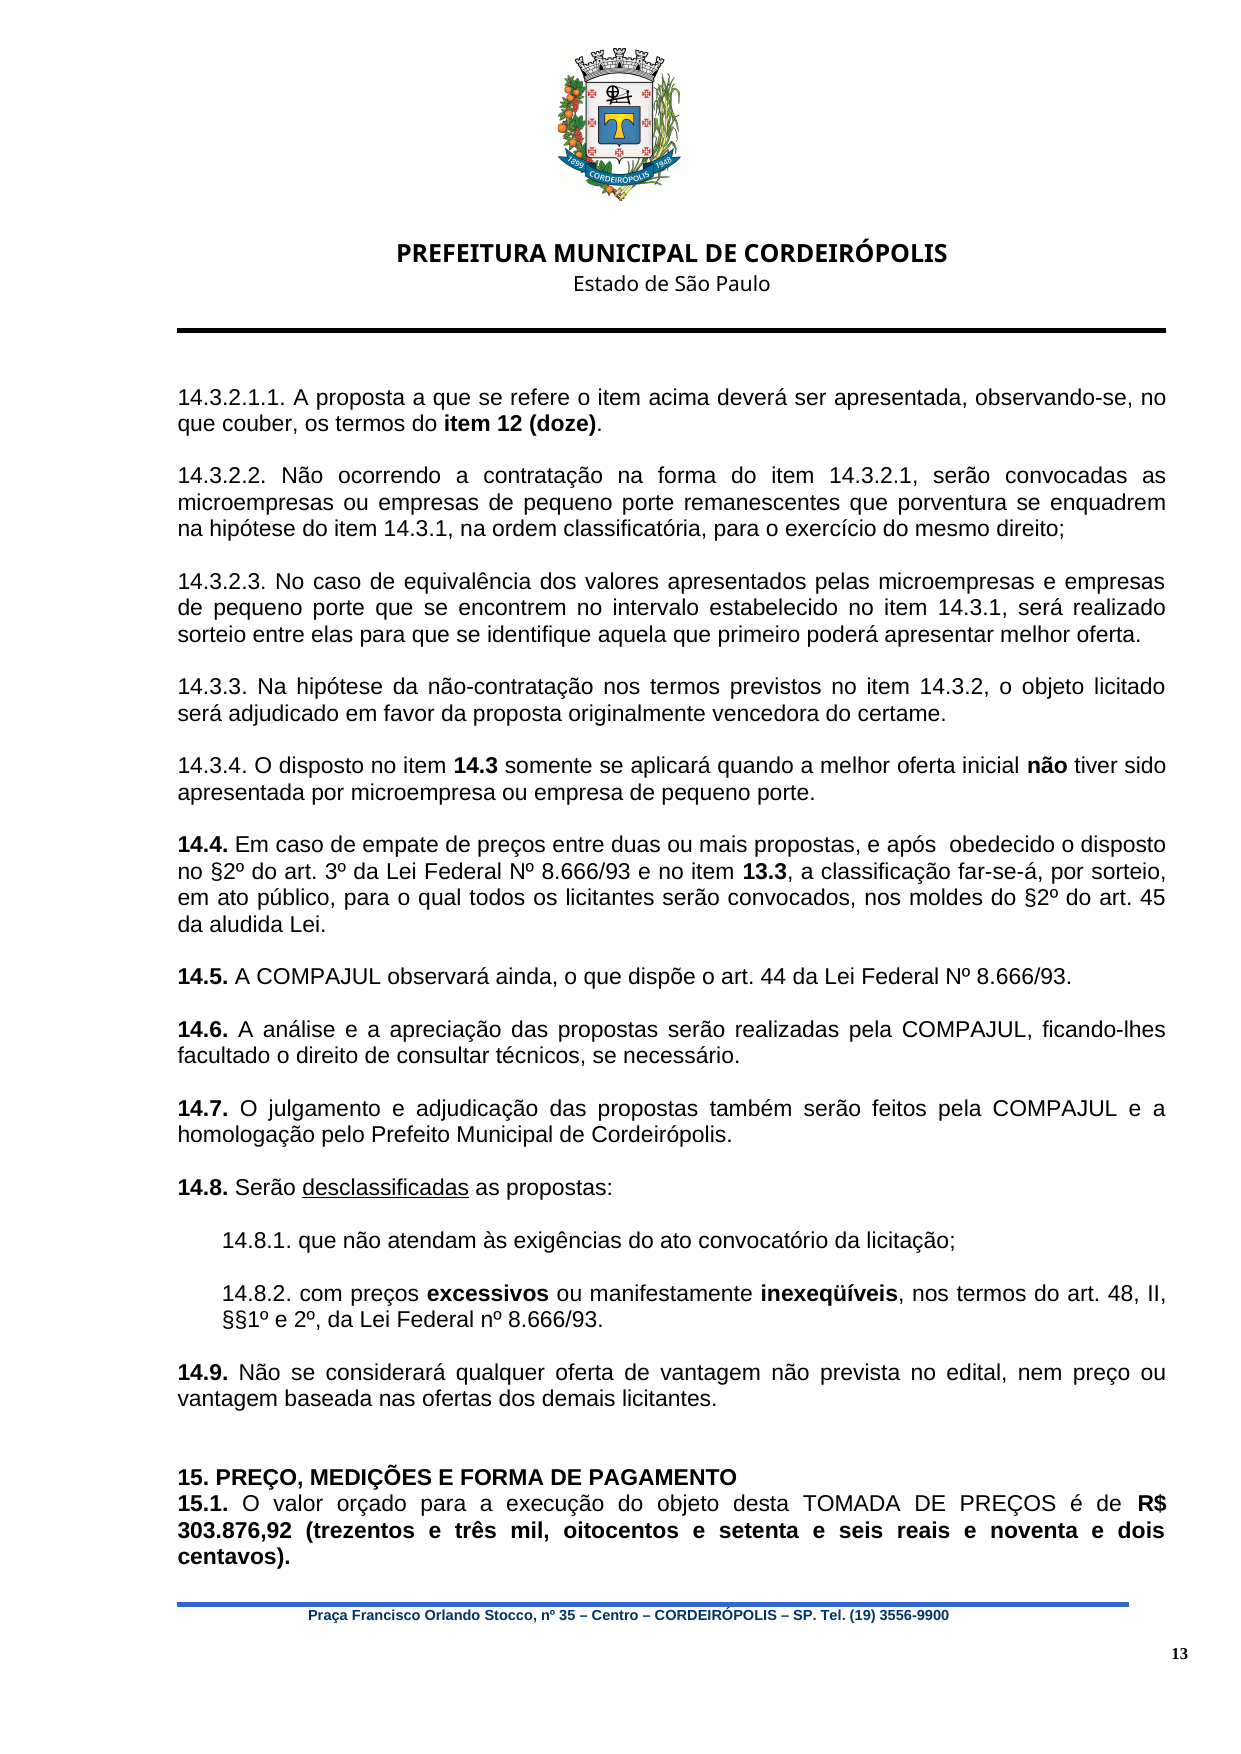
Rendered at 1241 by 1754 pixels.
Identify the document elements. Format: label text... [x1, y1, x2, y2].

text 15.1. O valor orçado para a execução do objeto desta TOMADA DE PREÇOS é de R$ 303.876,92 (trezentos e três mil, oitocentos e setenta e seis reais e noventa e dois centavos). [177, 1490, 1166, 1569]
picture [557, 48, 681, 201]
text 14.9. Não se considerará qualquer oferta de vantagem não prevista no edital, nem preço ou vantagem baseada nas ofertas dos demais licitantes. [177, 1358, 1166, 1411]
text 14.3.4. O disposto no item 14.3 somente se aplicará quando a melhor oferta inicial não tiver sido apresentada por microempresa ou empresa de pequeno porte. [177, 752, 1166, 805]
text 14.8. Serão desclassificadas as propostas: [177, 1174, 1166, 1200]
text 14.5. A COMPAJUL observará ainda, o que dispõe o art. 44 da Lei Federal Nº 8.666/93. [177, 963, 1166, 989]
text 14.3.2.2. Não ocorrendo a contratação na forma do item 14.3.2.1, serão convocadas as microempresas ou empresas de pequeno porte remanescentes que porventura se enquadrem na hipótese do item 14.3.1, na ordem classificatória, para o exercício do mesmo direito; [177, 462, 1166, 542]
text 14.4. Em caso de empate de preços entre duas ou mais propostas, e após obedecido o disposto no §2º do art. 3º da Lei Federal Nº 8.666/93 e no item 13.3, a classificação far-se-á, por sorteio, em ato público, para o qual todos os licitantes serão convocados, nos moldes do §2º do art. 45 da aludida Lei. [177, 831, 1166, 937]
text 14.3.2.1.1. A proposta a que se refere o item acima deverá ser apresentada, observando-se, no que couber, os termos do item 12 (doze). [177, 383, 1166, 436]
text 14.8.2. com preços excessivos ou manifestamente inexeqüíveis, nos termos do art. 48, II, §§1º e 2º, da Lei Federal nº 8.666/93. [222, 1279, 1166, 1332]
text 14.3.2.3. No caso de equivalência dos valores apresentados pelas microempresas e empresas de pequeno porte que se encontrem no intervalo estabelecido no item 14.3.1, será realizado sorteio entre elas para que se identifique aquela que primeiro poderá apresentar melhor oferta. [177, 568, 1166, 647]
text 14.7. O julgamento e adjudicação das propostas também serão feitos pela COMPAJUL e a homologação pelo Prefeito Municipal de Cordeirópolis. [177, 1095, 1166, 1148]
text 14.3.3. Na hipótese da não-contratação nos termos previstos no item 14.3.2, o objeto licitado será adjudicado em favor da proposta originalmente vencedora do certame. [177, 673, 1166, 726]
text 15. PREÇO, MEDIÇÕES E FORMA DE PAGAMENTO [177, 1464, 1166, 1490]
text 14.8.1. que não atendam às exigências do ato convocatório da licitação; [222, 1227, 1166, 1253]
text 14.6. A análise e a apreciação das propostas serão realizadas pela COMPAJUL, ficando-lhes facultado o direito de consultar técnicos, se necessário. [177, 1016, 1166, 1069]
